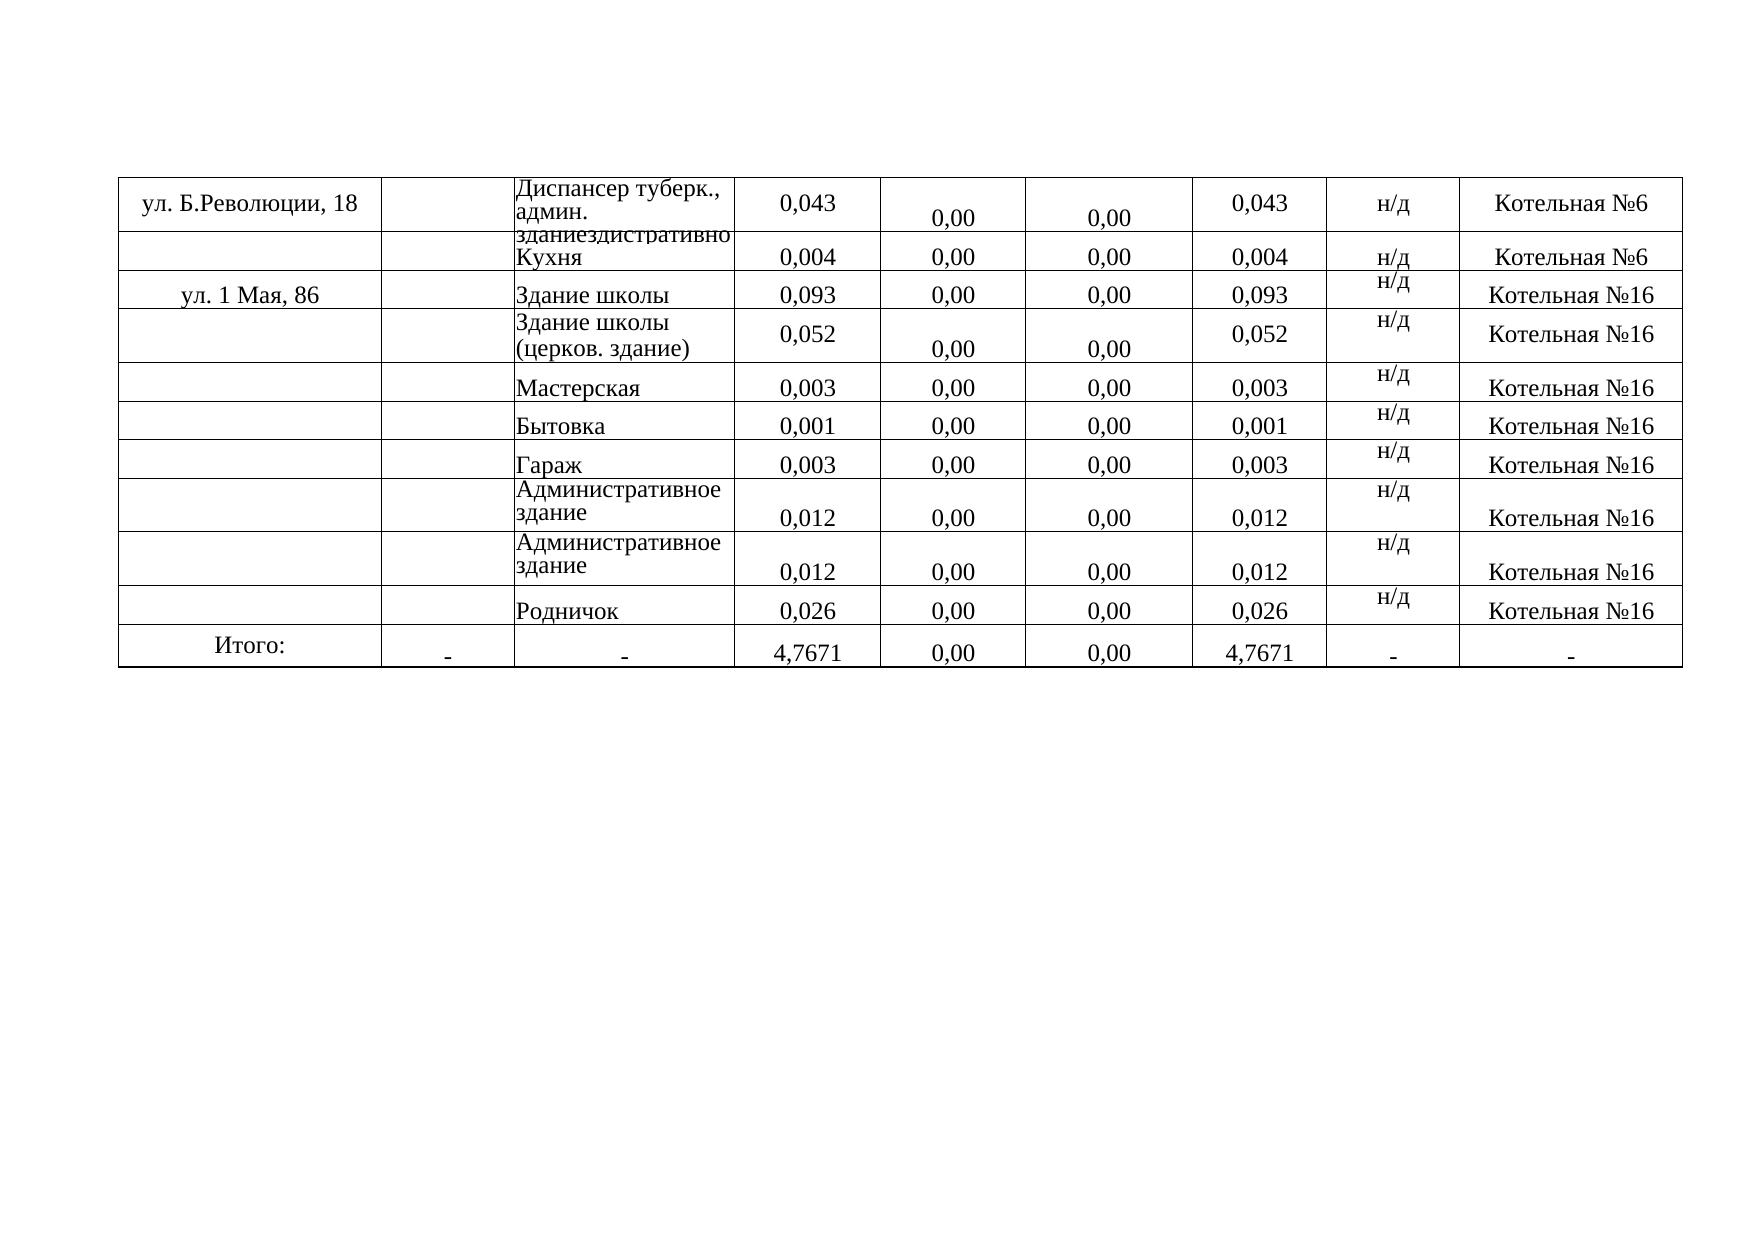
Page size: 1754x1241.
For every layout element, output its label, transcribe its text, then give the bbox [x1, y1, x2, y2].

table_cell 0,00 [881, 586, 1025, 624]
table_cell [119, 402, 381, 439]
table_cell н/д [1327, 232, 1459, 269]
table_cell 0,00 [881, 363, 1025, 401]
table_cell Котельная №16 [1460, 440, 1682, 478]
table_cell Котельная №16 [1460, 309, 1682, 362]
table_cell 4,7671 [735, 625, 880, 666]
table_cell Гараж [515, 440, 734, 478]
table_cell Кухня [515, 232, 734, 269]
table_cell 0,00 [1026, 402, 1192, 439]
table_cell Котельная №16 [1460, 532, 1682, 585]
table_cell [382, 532, 514, 585]
table_cell 4,7671 [1193, 625, 1326, 666]
table_cell н/д [1327, 532, 1459, 585]
table_cell Административное здание [515, 479, 734, 531]
table_cell 0,012 [735, 479, 880, 531]
table_cell н/д [1327, 586, 1459, 624]
table_cell - [1460, 625, 1682, 666]
table_cell [119, 479, 381, 531]
table_cell 0,026 [735, 586, 880, 624]
table_cell [119, 440, 381, 478]
table_cell н/д [1327, 402, 1459, 439]
table_cell [382, 586, 514, 624]
table_cell 0,00 [881, 625, 1025, 666]
table_cell н/д [1327, 309, 1459, 362]
table_cell - [515, 625, 734, 666]
table_cell 0,00 [881, 232, 1025, 269]
table_cell 0,00 [1026, 625, 1192, 666]
table_cell 0,00 [881, 532, 1025, 585]
table_cell [382, 402, 514, 439]
table_cell н/д [1327, 479, 1459, 531]
table_cell - [1327, 625, 1459, 666]
table_cell [119, 363, 381, 401]
table_cell 0,00 [881, 309, 1025, 362]
table_cell 0,093 [735, 271, 880, 308]
table_cell 0,00 [1026, 363, 1192, 401]
table_cell [119, 532, 381, 585]
table_cell 0,043 [1193, 178, 1326, 231]
table_cell [119, 309, 381, 362]
table_cell 0,001 [1193, 402, 1326, 439]
table_cell 0,012 [735, 532, 880, 585]
table_cell Котельная №16 [1460, 586, 1682, 624]
table_cell 0,00 [881, 440, 1025, 478]
table_cell [382, 178, 514, 231]
table_cell 0,012 [1193, 479, 1326, 531]
table_cell 0,052 [735, 309, 880, 362]
table_cell 0,00 [881, 402, 1025, 439]
table_cell 0,004 [735, 232, 880, 269]
table_cell Родничок [515, 586, 734, 624]
table_cell Котельная №16 [1460, 363, 1682, 401]
table_cell 0,00 [1026, 532, 1192, 585]
table_cell [382, 363, 514, 401]
table_cell [382, 271, 514, 308]
table_cell 0,00 [881, 178, 1025, 231]
table_cell н/д [1327, 178, 1459, 231]
table_cell Здание школы [515, 271, 734, 308]
table_cell Итого: [119, 625, 381, 666]
table_cell 0,003 [1193, 363, 1326, 401]
table_cell 0,012 [1193, 532, 1326, 585]
table_cell 0,001 [735, 402, 880, 439]
table_cell 0,003 [735, 440, 880, 478]
table_cell н/д [1327, 363, 1459, 401]
table_cell 0,00 [881, 479, 1025, 531]
table_cell 0,00 [1026, 586, 1192, 624]
table_cell ул. Б.Революции, 18 [119, 178, 381, 231]
table_cell ул. 1 Мая, 86 [119, 271, 381, 308]
table_cell Котельная №16 [1460, 271, 1682, 308]
table_cell н/д [1327, 440, 1459, 478]
table_cell Диспансер туберк., админ. зданиездистративное зданиеБТД??? [515, 178, 734, 231]
table_cell Котельная №16 [1460, 479, 1682, 531]
table_cell 0,00 [1026, 232, 1192, 269]
table_cell [382, 232, 514, 269]
table_cell - [382, 625, 514, 666]
table_cell [382, 309, 514, 362]
table_cell Бытовка [515, 402, 734, 439]
table_cell н/д [1327, 271, 1459, 308]
table_cell 0,043 [735, 178, 880, 231]
table_cell 0,004 [1193, 232, 1326, 269]
table_cell 0,00 [1026, 178, 1192, 231]
table_cell 0,003 [1193, 440, 1326, 478]
table_cell Котельная №6 [1460, 178, 1682, 231]
table_cell 0,026 [1193, 586, 1326, 624]
table_cell Мастерская [515, 363, 734, 401]
table_cell [382, 479, 514, 531]
table_cell [382, 440, 514, 478]
table_cell 0,00 [1026, 309, 1192, 362]
table_cell 0,093 [1193, 271, 1326, 308]
table_cell Здание школы (церков. здание) [669, 309, 734, 362]
table_cell [119, 586, 381, 624]
table_cell Котельная №16 [1460, 402, 1682, 439]
table_cell 0,052 [1193, 309, 1326, 362]
table_cell Административное здание [515, 532, 734, 585]
table_cell 0,00 [1026, 440, 1192, 478]
table_cell 0,003 [735, 363, 880, 401]
table_cell 0,00 [1026, 271, 1192, 308]
table_cell 0,00 [881, 271, 1025, 308]
table_cell [119, 232, 381, 269]
table_cell Котельная №6 [1460, 232, 1682, 269]
table_cell 0,00 [1026, 479, 1192, 531]
